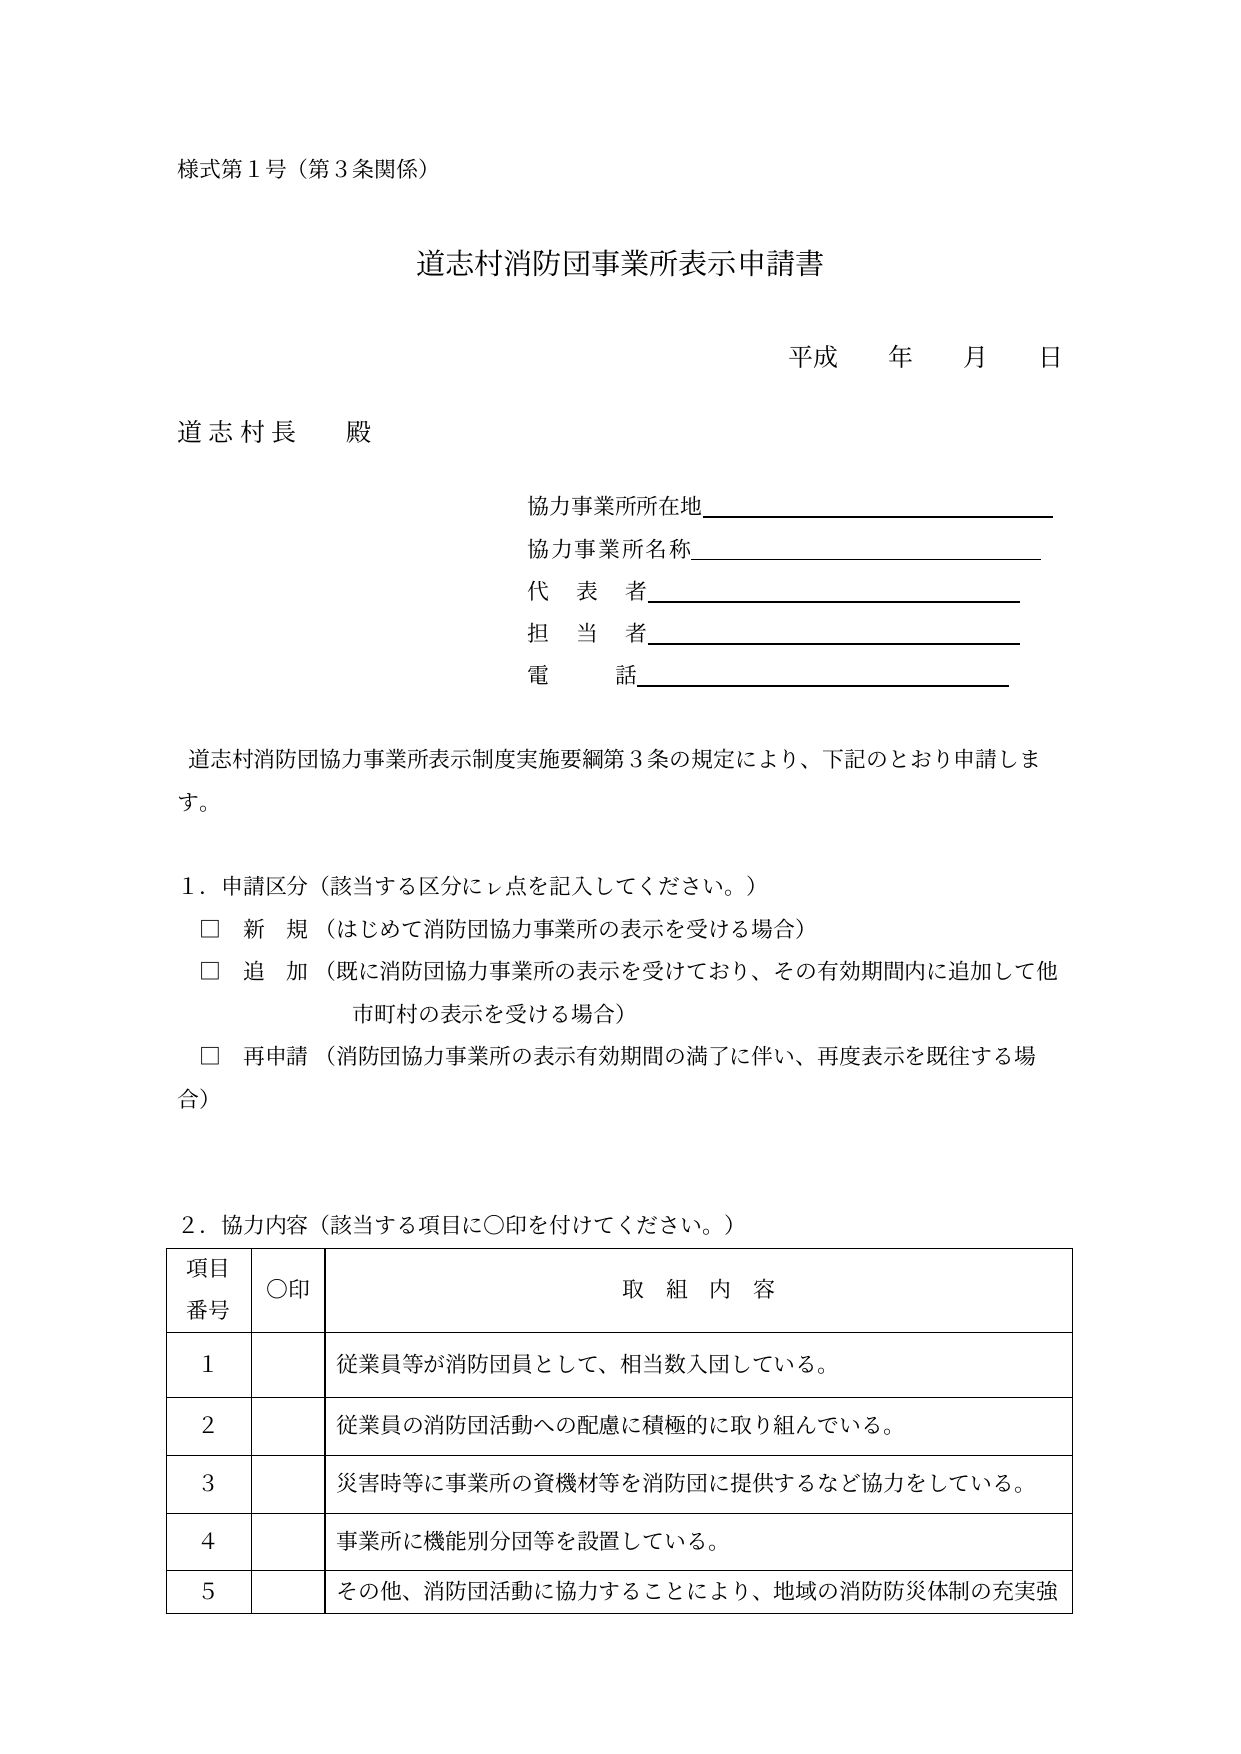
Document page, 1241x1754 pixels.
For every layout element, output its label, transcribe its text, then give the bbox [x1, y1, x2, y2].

table_cell 従業員等が消防団員として、相当数入団している。 [326, 1333, 1072, 1397]
text 担当者 [177, 613, 1063, 651]
table_cell ５ [167, 1571, 251, 1612]
table_cell [252, 1456, 324, 1513]
text 道志村消防団事業所表示申請書 [177, 224, 1063, 299]
text 電話 [177, 655, 1063, 693]
table_cell 災害時等に事業所の資機材等を消防団に提供するなど協力をしている。 [326, 1456, 1072, 1513]
text 平成 年 月 日 [177, 337, 1063, 374]
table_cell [326, 1571, 1072, 1612]
text 協力事業所所在地 [177, 487, 1063, 524]
text 様式第１号（第３条関係） [177, 149, 1063, 187]
table_cell ３ [167, 1456, 251, 1513]
text □ 追 加 （既に消防団協力事業所の表示を受けており、その有効期間内に追加して他市町村の表示を受ける場合） [177, 951, 1063, 1032]
table_cell [252, 1398, 324, 1454]
text 協力事業所名称 [177, 529, 1063, 566]
text 代表者 [177, 571, 1063, 608]
text 道 志 村 長 殿 [177, 412, 1063, 449]
text □ 再申請 （消防団協力事業所の表示有効期間の満了に伴い、再度表示を既往する場合） [177, 1036, 1063, 1117]
table_cell ２ [167, 1398, 251, 1454]
table_cell １ [167, 1333, 251, 1397]
text １．申請区分（該当する区分にㇾ点を記入してください。） [177, 867, 1063, 904]
text □ 新 規 （はじめて消防団協力事業所の表示を受ける場合） [177, 909, 1063, 946]
text 道志村消防団協力事業所表示制度実施要綱第３条の規定により、下記のとおり申請します。 [177, 739, 1063, 820]
table_cell 従業員の消防団活動への配慮に積極的に取り組んでいる。 [326, 1398, 1072, 1454]
table_cell [252, 1333, 324, 1397]
table_cell [252, 1514, 324, 1570]
table_header 〇印 [252, 1249, 324, 1332]
table_cell ４ [167, 1514, 251, 1570]
text ２．協力内容（該当する項目に〇印を付けてください。） [177, 1205, 1063, 1243]
table_cell [252, 1571, 324, 1612]
table_header 項目 番号 [167, 1249, 251, 1332]
table_cell 事業所に機能別分団等を設置している。 [326, 1514, 1072, 1570]
table_header 取 組 内 容 [326, 1249, 1072, 1332]
